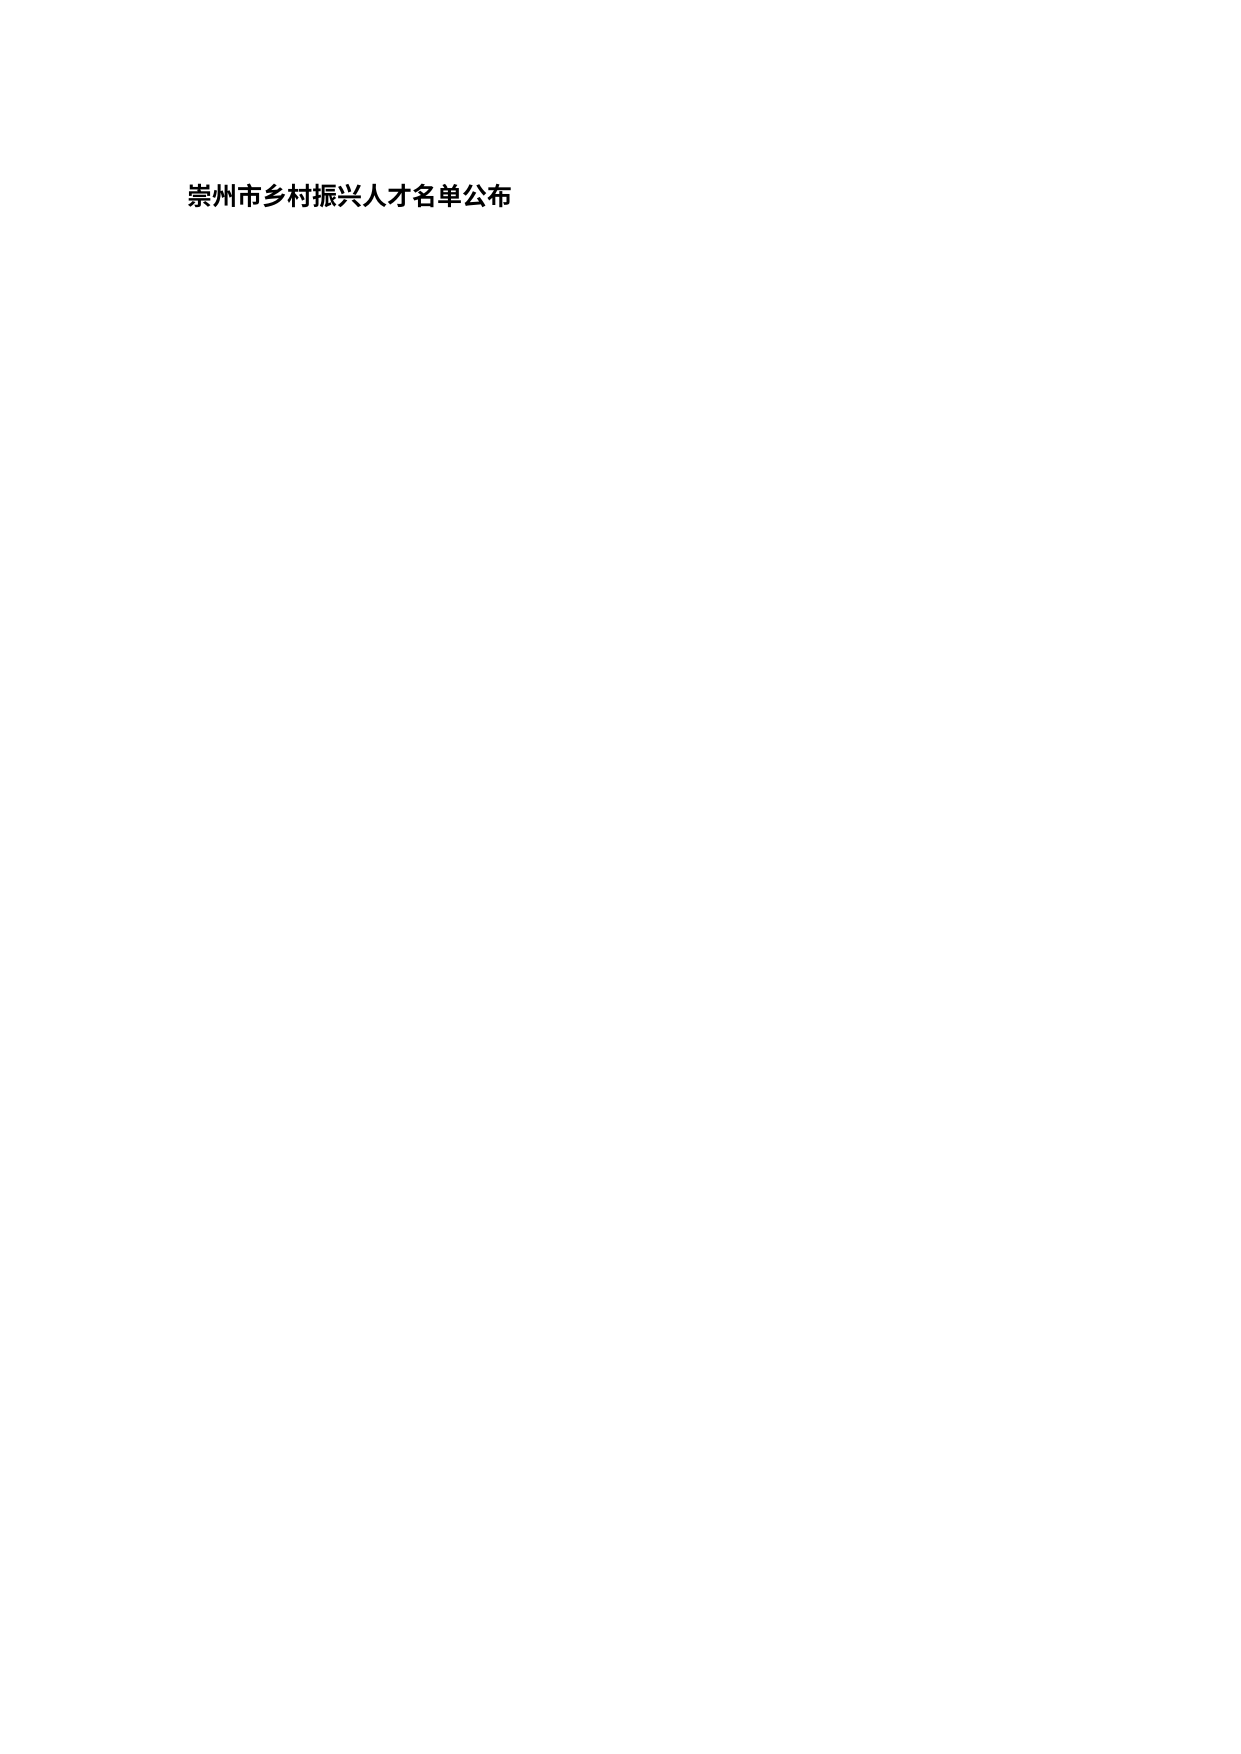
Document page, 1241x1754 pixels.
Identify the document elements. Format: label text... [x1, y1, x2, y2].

text 崇州市乡村振兴人才名单公布 [187, 162, 1053, 227]
